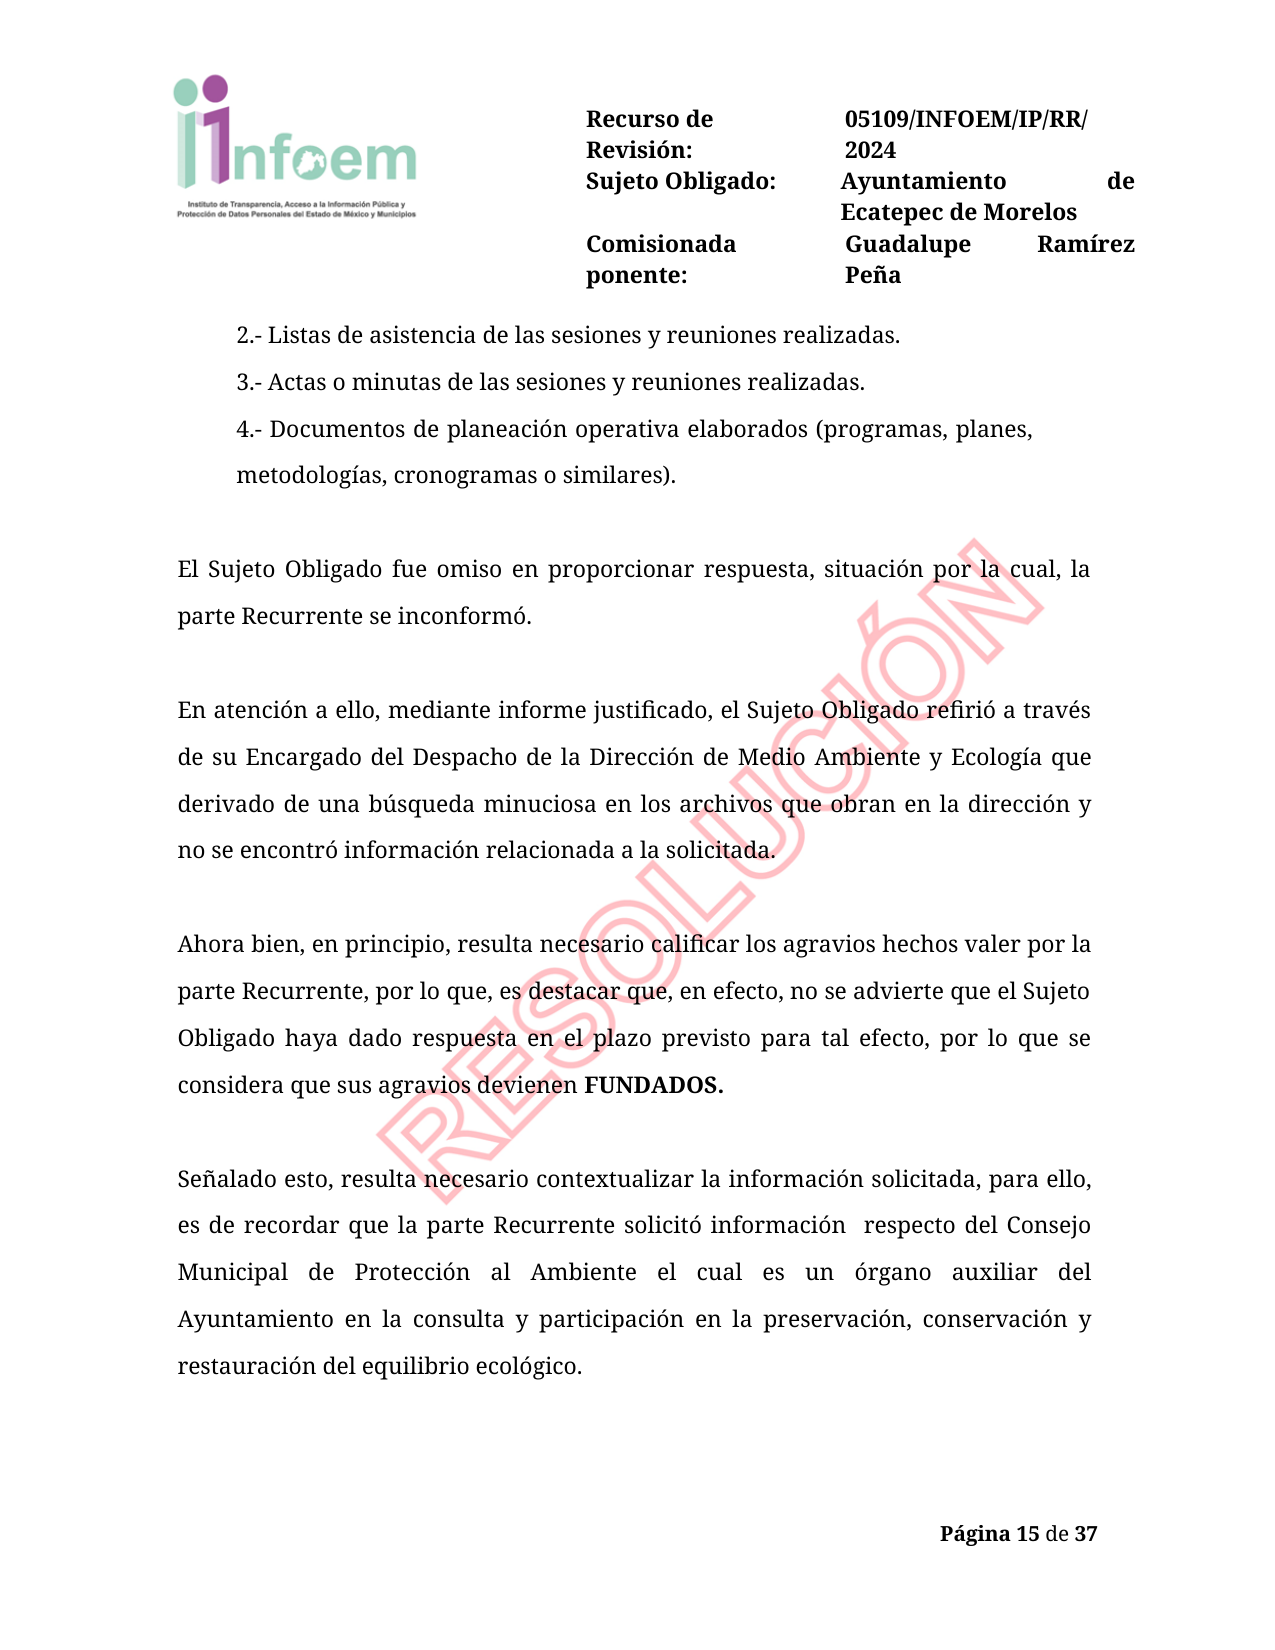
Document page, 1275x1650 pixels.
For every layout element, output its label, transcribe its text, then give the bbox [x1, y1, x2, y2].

text En atención a ello, mediante informe justificado, el Sujeto Obligado refirió a través de su Encargado del Despacho de la Dirección de Medio Ambiente y Ecología que derivado de una búsqueda minuciosa en los archivos que obran en la dirección y no se encontró información relacionada a la solicitada. [177, 694, 1093, 866]
text 2.- Listas de asistencia de las sesiones y reuniones realizadas. [236, 319, 1034, 350]
text Señalado esto, resulta necesario contextualizar la información solicitada, para ello, es de recordar que la parte Recurrente solicitó información respecto del Consejo Municipal de Protección al Ambiente el cual es un órgano auxiliar del Ayuntamiento en la consulta y participación en la preservación, conservación y restauración del equilibrio ecológico. [177, 1163, 1093, 1381]
text El Sujeto Obligado fue omiso en proporcionar respuesta, situación por la cual, la parte Recurrente se inconformó. [177, 553, 1093, 631]
picture [53, 14, 1275, 1650]
text 3.- Actas o minutas de las sesiones y reuniones realizadas. [236, 366, 1034, 397]
text 4.- Documentos de planeación operativa elaborados (programas, planes, metodologías, cronogramas o similares). [236, 413, 1034, 491]
text Ahora bien, en principio, resulta necesario calificar los agravios hechos valer por la parte Recurrente, por lo que, es destacar que, en efecto, no se advierte que el Sujeto Obligado haya dado respuesta en el plazo previsto para tal efecto, por lo que se considera que sus agravios devienen FUNDADOS. [177, 928, 1093, 1100]
